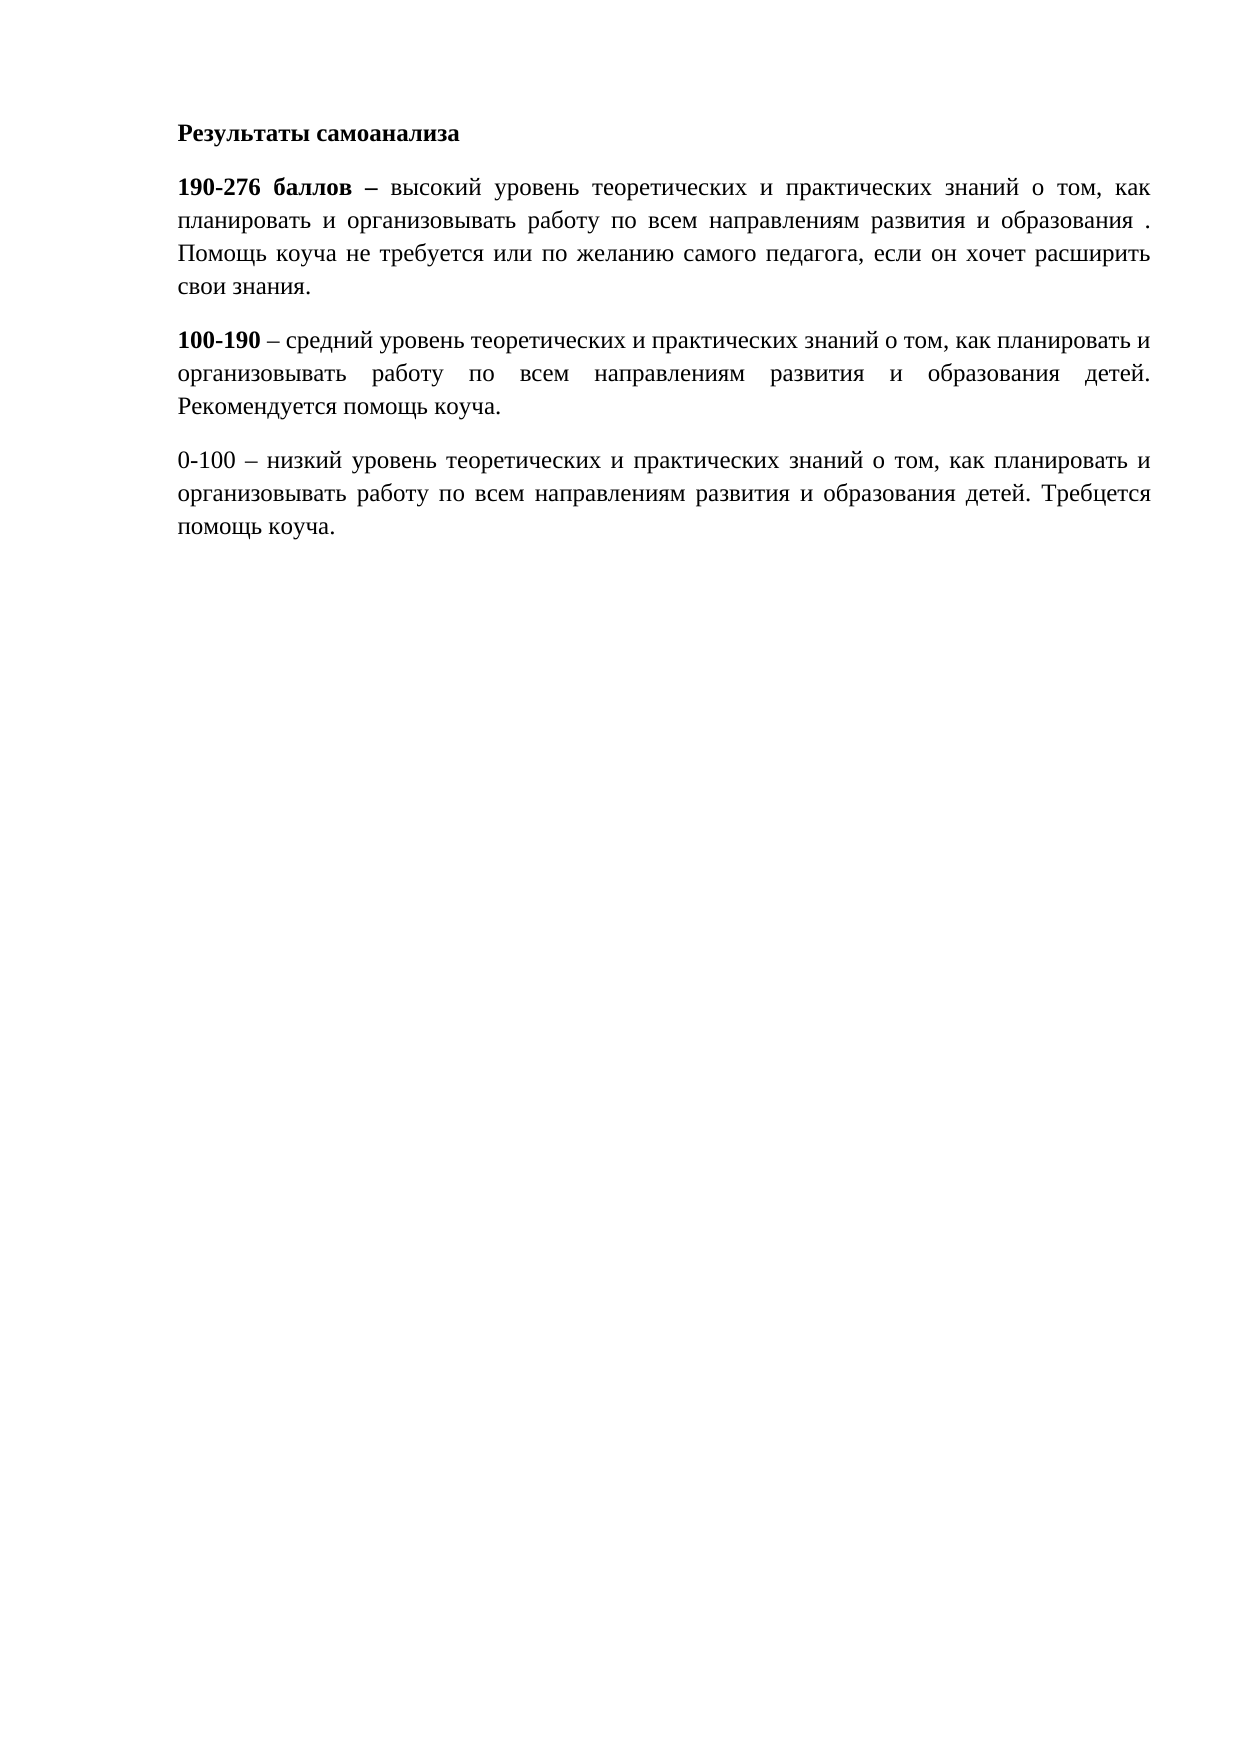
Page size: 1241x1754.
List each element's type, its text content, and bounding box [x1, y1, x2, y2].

text Результаты самоанализа [177, 118, 1152, 147]
text 0-100 – низкий уровень теоретических и практических знаний о том, как планировать и организовывать работу по всем направлениям развития и образования детей. Требцется помощь коуча. [177, 445, 1152, 539]
text 190-276 баллов – высокий уровень теоретических и практических знаний о том, как планировать и организовывать работу по всем направлениям развития и образования . Помощь коуча не требуется или по желанию самого педагога, если он хочет расширить свои знания. [177, 172, 1152, 300]
text 100-190 – средний уровень теоретических и практических знаний о том, как планировать и организовывать работу по всем направлениям развития и образования детей. Рекомендуется помощь коуча. [177, 325, 1152, 420]
